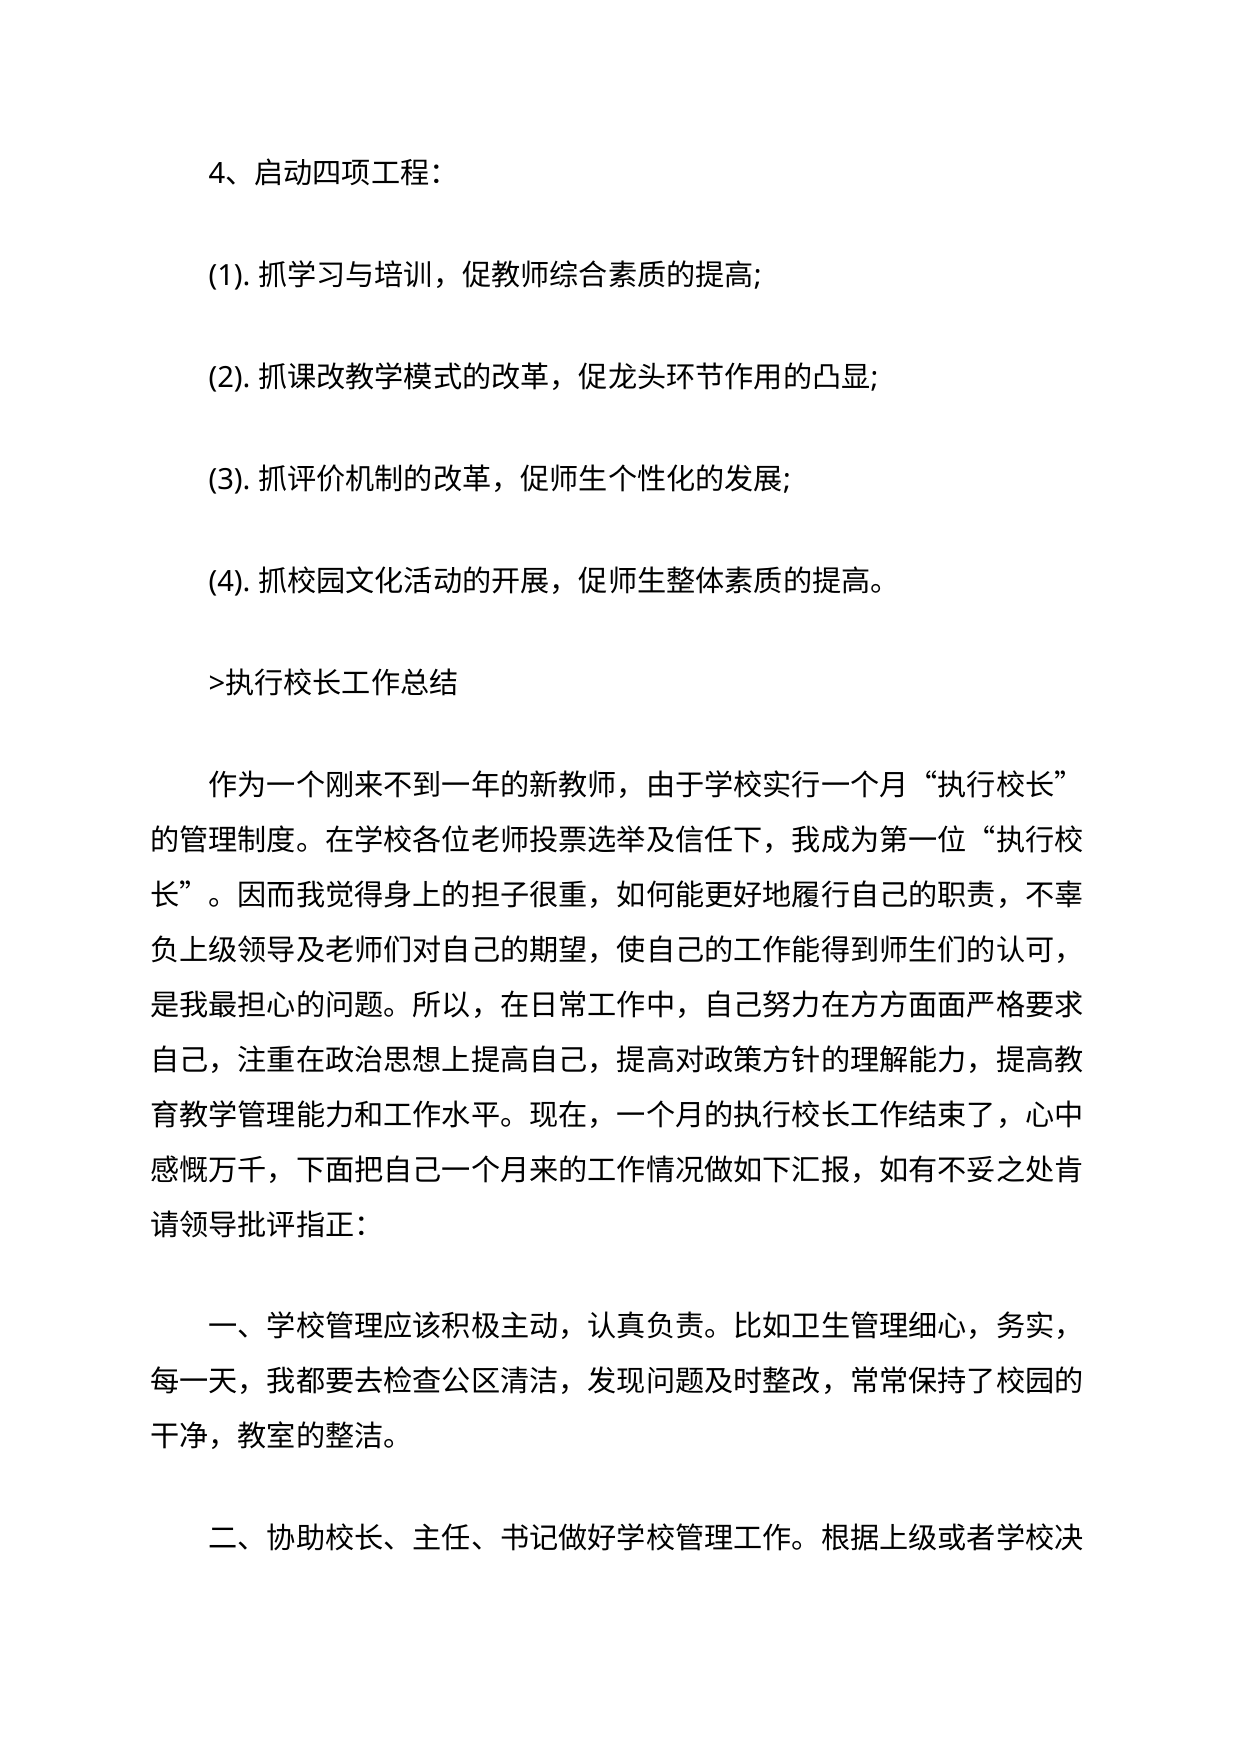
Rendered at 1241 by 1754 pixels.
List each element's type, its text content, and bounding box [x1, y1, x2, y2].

text (3). 抓评价机制的改革，促师生个性化的发展; [150, 456, 1090, 498]
text 一、学校管理应该积极主动，认真负责。比如卫生管理细心，务实，每一天，我都要去检查公区清洁，发现问题及时整改，常常保持了校园的干净，教室的整洁。 [150, 1303, 1090, 1455]
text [150, 1514, 1090, 1557]
text (4). 抓校园文化活动的开展，促师生整体素质的提高。 [150, 558, 1090, 600]
text 作为一个刚来不到一年的新教师，由于学校实行一个月“执行校长”的管理制度。在学校各位老师投票选举及信任下，我成为第一位“执行校长”。因而我觉得身上的担子很重，如何能更好地履行自己的职责，不辜负上级领导及老师们对自己的期望，使自己的工作能得到师生们的认可，是我最担心的问题。所以，在日常工作中，自己努力在方方面面严格要求自己，注重在政治思想上提高自己，提高对政策方针的理解能力，提高教育教学管理能力和工作水平。现在，一个月的执行校长工作结束了，心中感慨万千，下面把自己一个月来的工作情况做如下汇报，如有不妥之处肯请领导批评指正： [150, 762, 1090, 1243]
text (2). 抓课改教学模式的改革，促龙头环节作用的凸显; [150, 354, 1090, 396]
text >执行校长工作总结 [150, 660, 1090, 702]
text 4、启动四项工程： [150, 150, 1090, 192]
text (1). 抓学习与培训，促教师综合素质的提高; [150, 252, 1090, 294]
